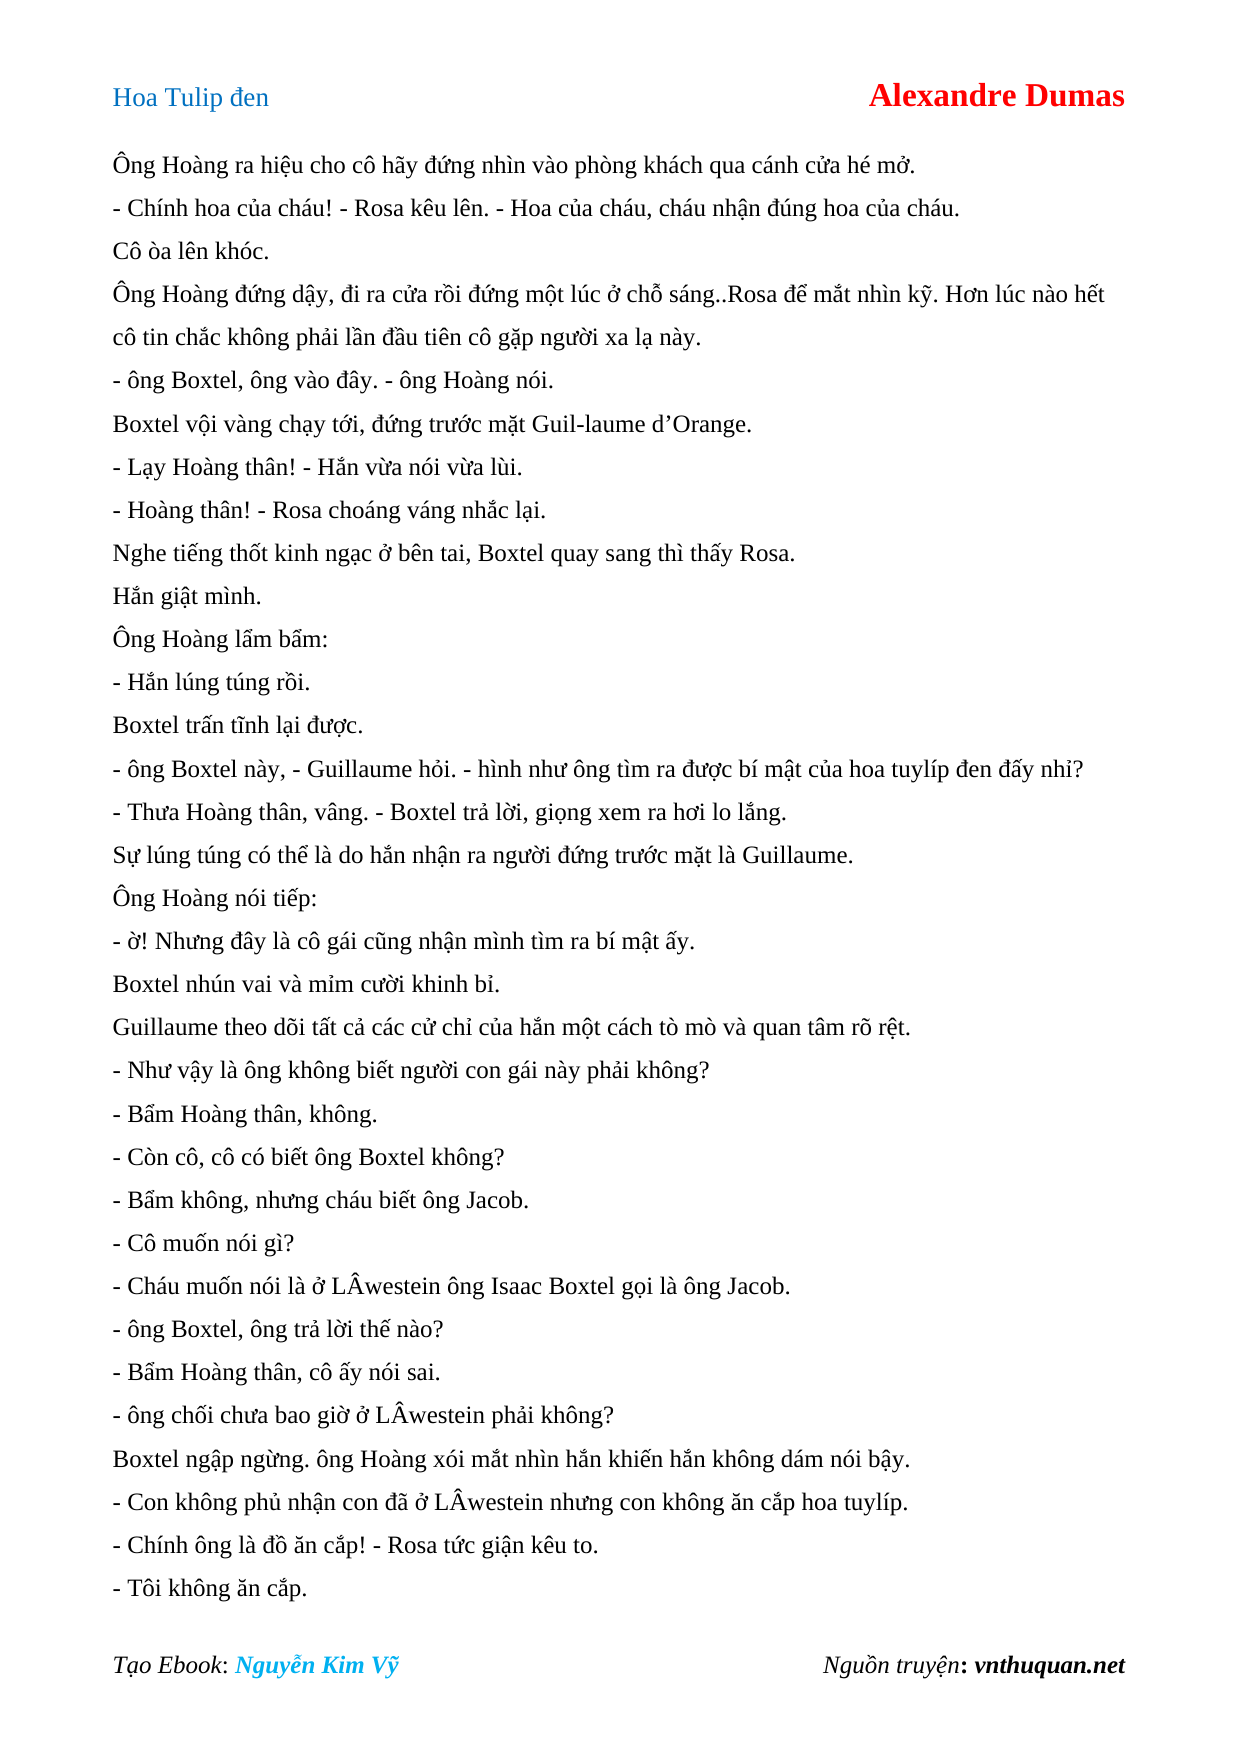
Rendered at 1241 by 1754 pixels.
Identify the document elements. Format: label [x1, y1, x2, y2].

text [112, 150, 1128, 1602]
